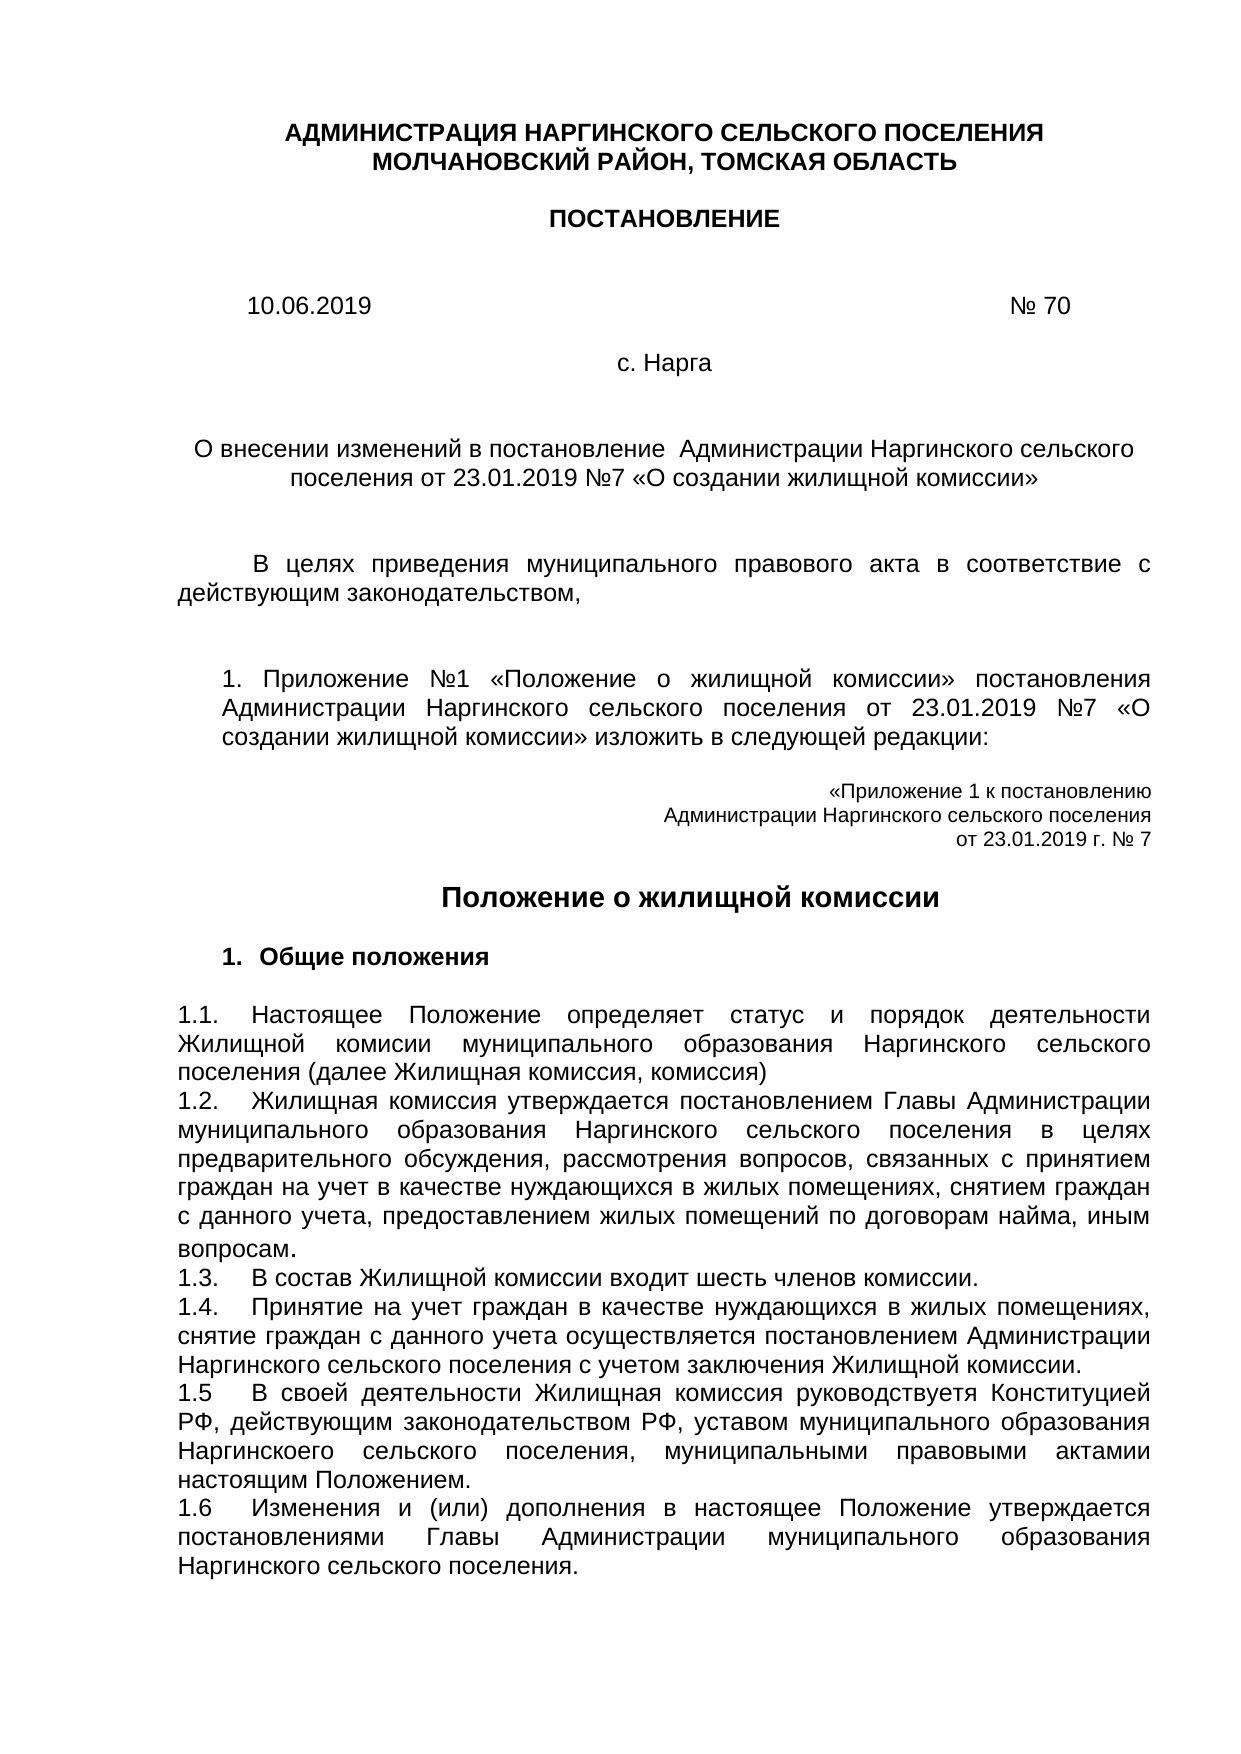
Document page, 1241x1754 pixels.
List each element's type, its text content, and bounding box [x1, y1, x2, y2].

text от 23.01.2019 г. № 7 [290, 827, 1152, 851]
list Принятие на учет граждан в качестве нуждающихся в жилых помещениях, снятие граждан с данного учета осуществляется постановлением Администрации Наргинского сельского поселения с учетом заключения Жилищной комиссии. [177, 1292, 1152, 1378]
text Администрации Наргинского сельского поселения [290, 803, 1152, 827]
list Жилищная комиссия утверждается постановлением Главы Администрации муниципального образования Наргинского сельского поселения в целях предварительного обсуждения, рассмотрения вопросов, связанных с принятием граждан на учет в качестве нуждающихся в жилых помещениях, снятием граждан с данного учета, предоставлением жилых помещений по договорам найма, иным вопросам. [177, 1086, 1152, 1263]
list Настоящее Положение определяет статус и порядок деятельности Жилищной комисии муниципального образования Наргинского сельского поселения (далее Жилищная комиссия, комиссия) [177, 1000, 1152, 1086]
list Изменения и (или) дополнения в настоящее Положение утверждается постановлениями Главы Администрации муниципального образования Наргинского сельского поселения. [177, 1493, 1152, 1579]
text В целях приведения муниципального правового акта в соответствие с действующим законодательством, [177, 549, 1152, 607]
text АДМИНИСТРАЦИЯ НАРГИНСКОГО СЕЛЬСКОГО ПОСЕЛЕНИЯ [177, 118, 1152, 147]
text 1. Приложение №1 «Положение о жилищной комиссии» постановления Администрации Наргинского сельского поселения от 23.01.2019 №7 «О создании жилищной комиссии» изложить в следующей редакции: [222, 664, 1152, 751]
text О внесении изменений в постановление Администрации Наргинского сельского [177, 434, 1152, 463]
text с. Нарга [177, 348, 1152, 377]
text поселения от 23.01.2019 №7 «О создании жилищной комиссии» [177, 463, 1152, 492]
text «Приложение 1 к постановлению [290, 779, 1152, 803]
list В состав Жилищной комиссии входит шесть членов комиссии. [177, 1263, 1152, 1292]
list В своей деятельности Жилищная комиссия руководствуетя Конституцией РФ, действующим законодательством РФ, уставом муниципального образования Наргинскоего сельского поселения, муниципальными правовыми актамии настоящим Положением. [177, 1378, 1152, 1493]
list Общие положения [222, 942, 1152, 971]
text ПОСТАНОВЛЕНИЕ [177, 204, 1152, 233]
text 10.06.2019 № 70 [177, 291, 1152, 319]
text Положение о жилищной комиссии [222, 880, 1152, 913]
text МОЛЧАНОВСКИЙ РАЙОН, ТОМСКАЯ ОБЛАСТЬ [177, 147, 1152, 176]
